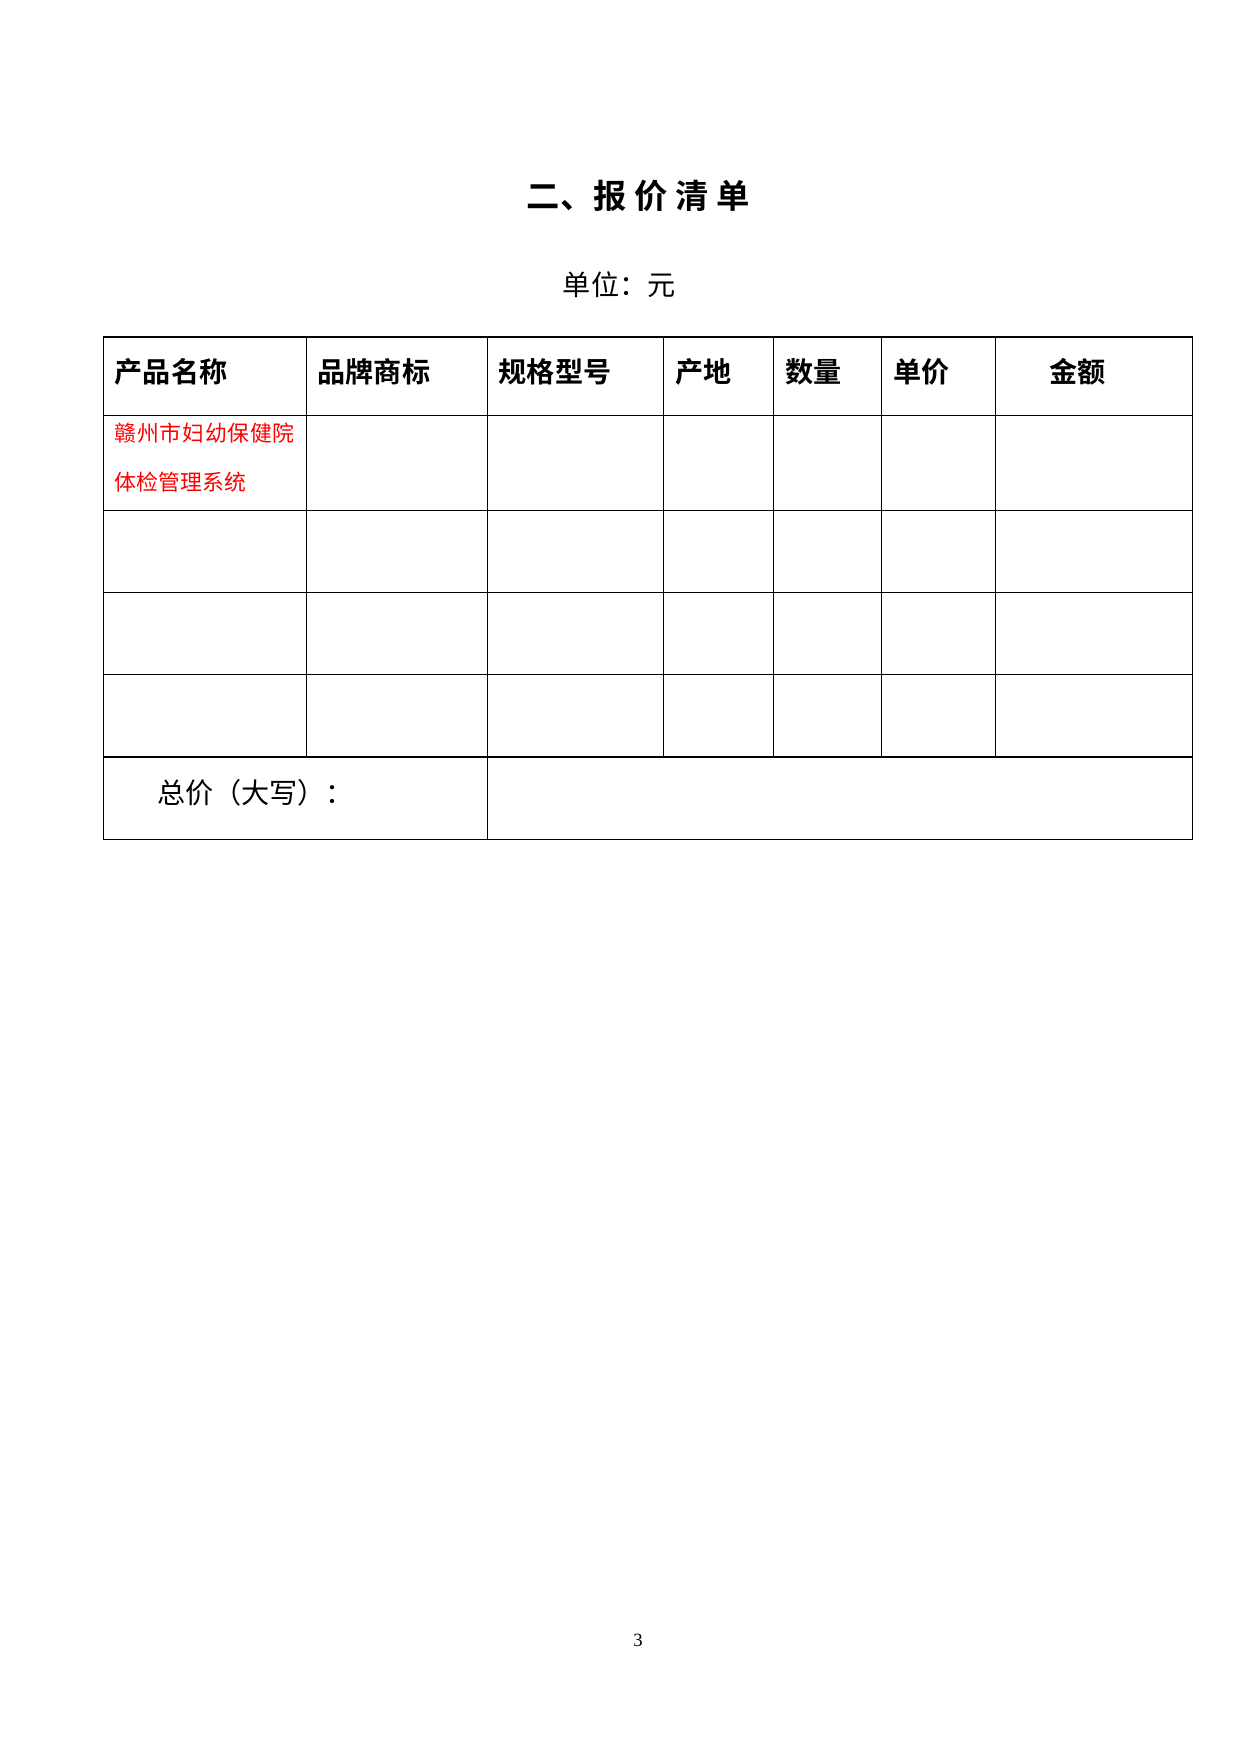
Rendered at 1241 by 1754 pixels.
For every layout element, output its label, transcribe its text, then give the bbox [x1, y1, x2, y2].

table_header 品牌商标 [307, 338, 487, 415]
table_header 单价 [882, 338, 995, 415]
table_cell [664, 511, 773, 592]
table_cell [996, 675, 1192, 756]
table_cell [882, 593, 995, 674]
table_header 产品名称 [104, 338, 306, 415]
table_header 产地 [664, 338, 773, 415]
table_cell [774, 416, 881, 510]
table_cell [104, 593, 306, 674]
table_cell [488, 758, 1192, 838]
table_cell [104, 675, 306, 756]
table_cell [307, 593, 487, 674]
table_cell [307, 416, 487, 510]
table_cell [664, 593, 773, 674]
text 单位：元 [148, 251, 1128, 316]
table_cell [774, 675, 881, 756]
table_cell [664, 416, 773, 510]
table_cell 赣州市妇幼保健院体检管理系统 [104, 416, 306, 510]
table_cell [882, 511, 995, 592]
table_cell [488, 593, 663, 674]
table_cell [488, 511, 663, 592]
table_cell [104, 511, 306, 592]
table_header 规格型号 [488, 338, 663, 415]
table_cell [882, 416, 995, 510]
table_cell [307, 511, 487, 592]
table_cell [664, 675, 773, 756]
table_cell [488, 675, 663, 756]
table_cell [774, 593, 881, 674]
table_cell [488, 416, 663, 510]
table_header 数量 [774, 338, 881, 415]
table_header 金额 [996, 338, 1192, 415]
table_cell [996, 511, 1192, 592]
text 二、报 价 清 单 [148, 162, 1128, 227]
table_cell 总价（大写）： [104, 758, 487, 838]
table_cell [774, 511, 881, 592]
table_cell [307, 675, 487, 756]
table_cell [996, 416, 1192, 510]
table_cell [996, 593, 1192, 674]
table_cell [882, 675, 995, 756]
